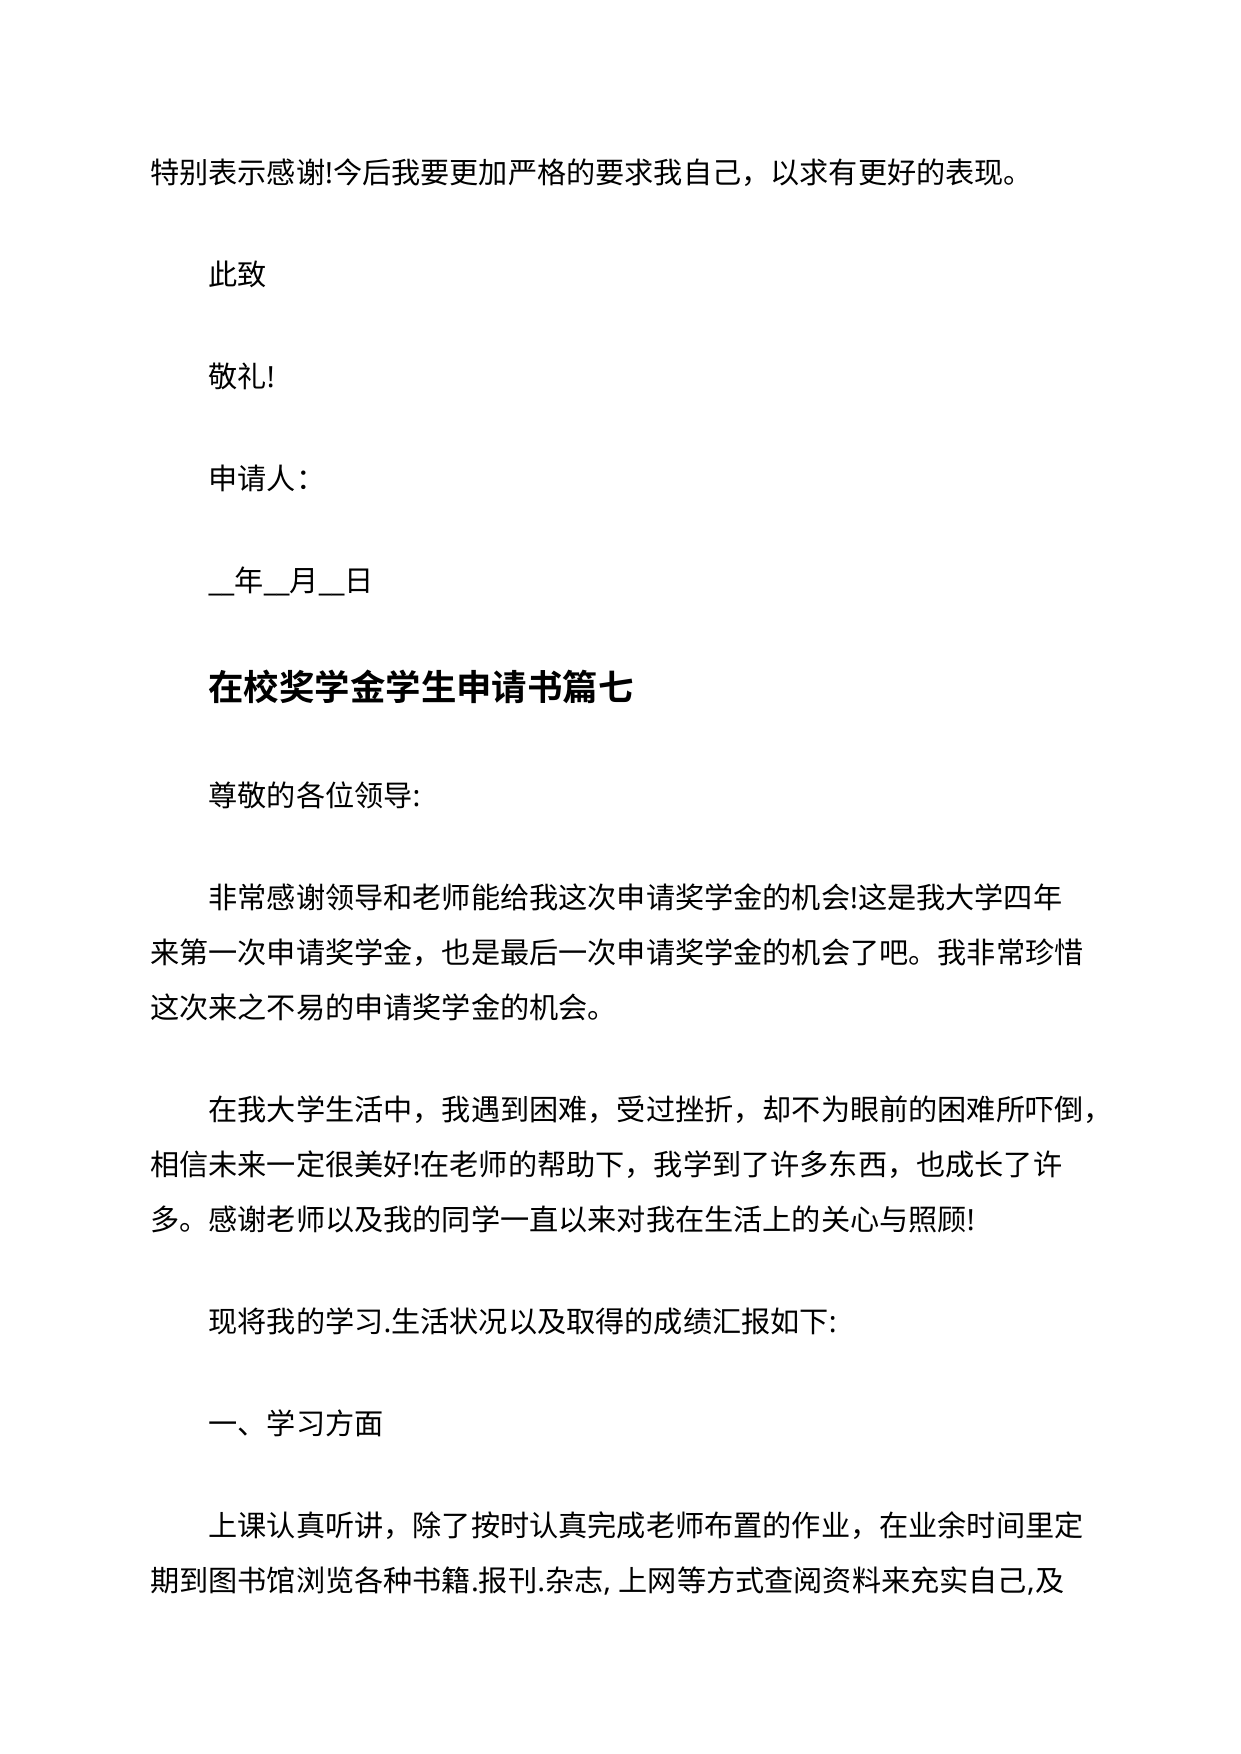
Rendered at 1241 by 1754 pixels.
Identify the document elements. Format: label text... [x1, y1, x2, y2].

text 在校奖学金学生申请书篇七 [150, 659, 1090, 711]
text 非常感谢领导和老师能给我这次申请奖学金的机会!这是我大学四年来第一次申请奖学金，也是最后一次申请奖学金的机会了吧。我非常珍惜这次来之不易的申请奖学金的机会。 [150, 875, 1090, 1027]
text 此致 [150, 252, 1090, 294]
text 敬礼! [150, 354, 1090, 396]
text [150, 150, 1090, 192]
text 尊敬的各位领导: [150, 773, 1090, 815]
text 一、学习方面 [150, 1400, 1090, 1443]
text 在我大学生活中，我遇到困难，受过挫折，却不为眼前的困难所吓倒，相信未来一定很美好!在老师的帮助下，我学到了许多东西，也成长了许多。感谢老师以及我的同学一直以来对我在生活上的关心与照顾! [150, 1087, 1090, 1239]
text 申请人： [150, 456, 1090, 498]
text 现将我的学习.生活状况以及取得的成绩汇报如下: [150, 1298, 1090, 1341]
text __年__月__日 [150, 557, 1090, 600]
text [150, 1502, 1090, 1599]
